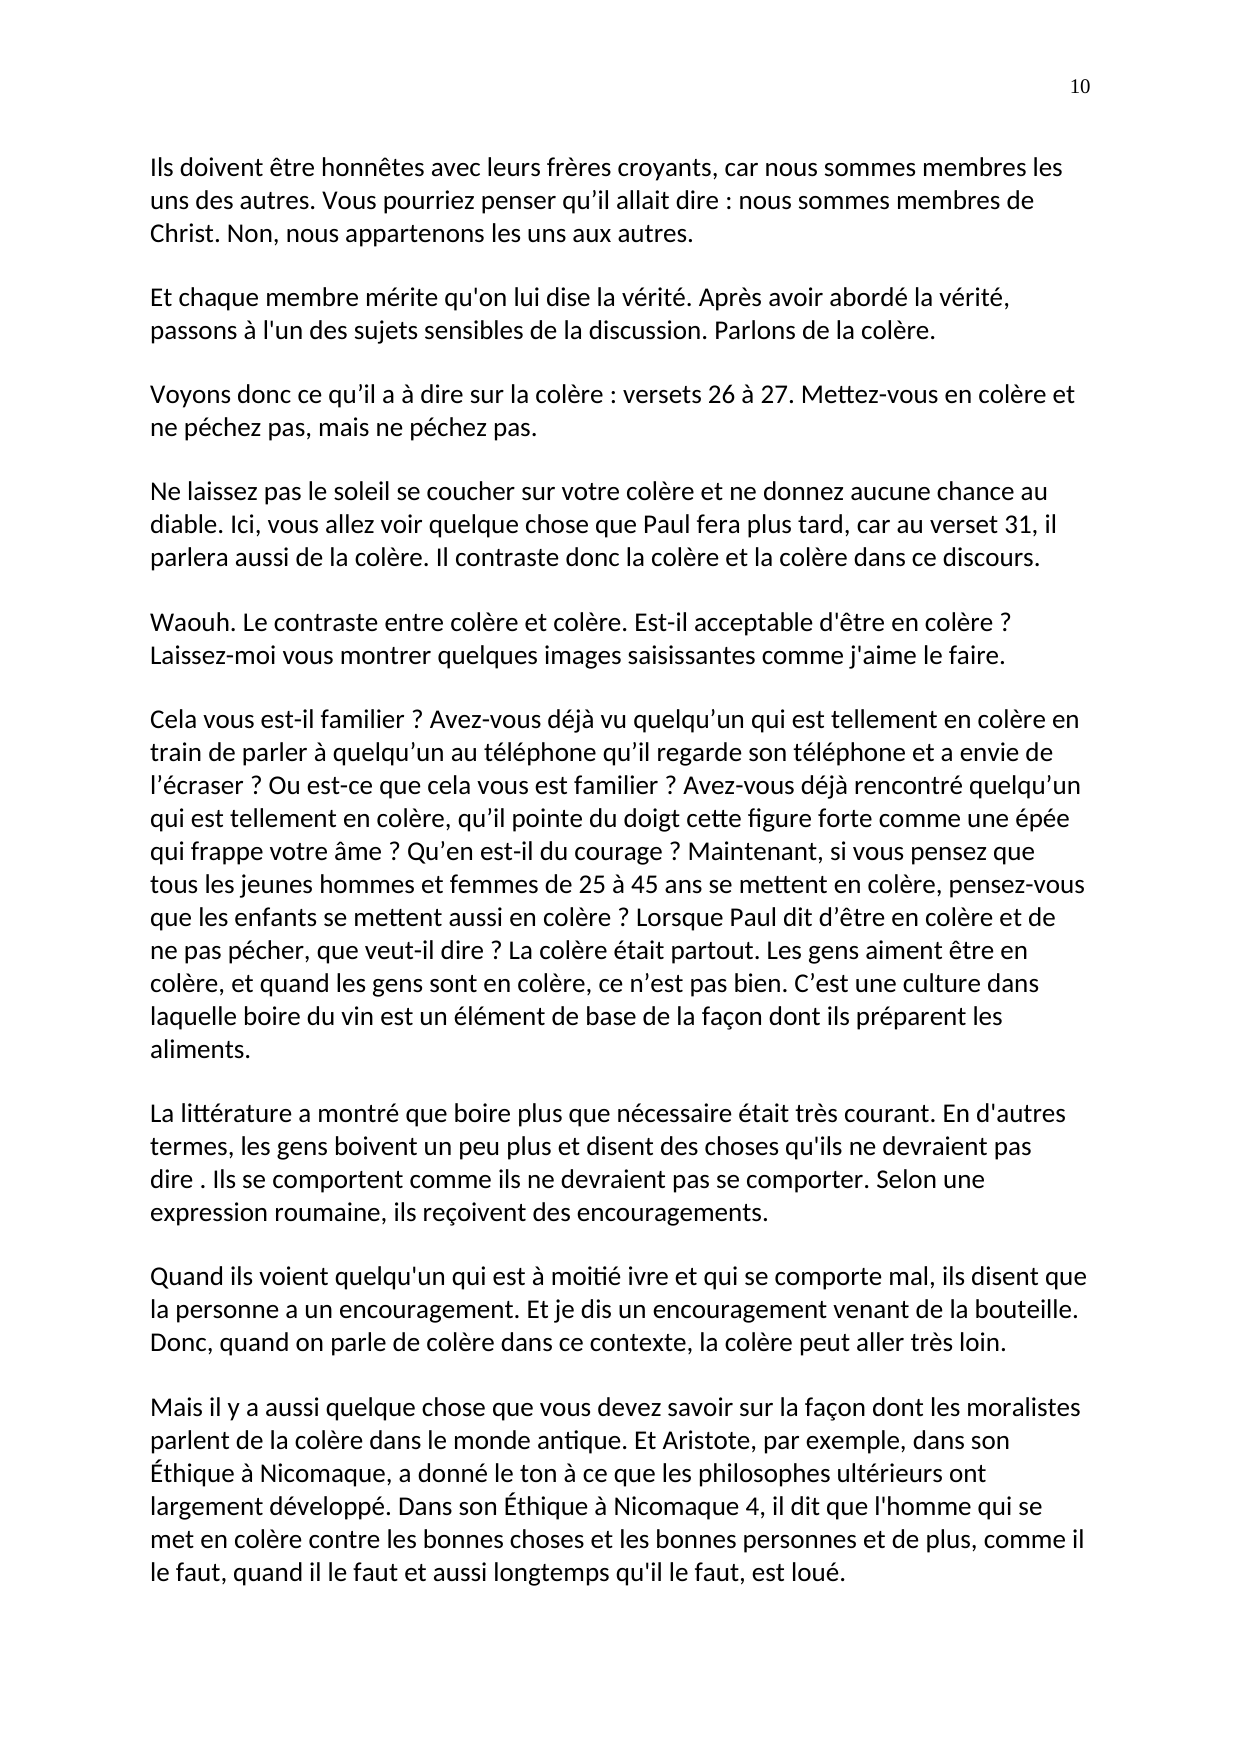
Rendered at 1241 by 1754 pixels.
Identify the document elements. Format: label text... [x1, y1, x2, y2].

text La littérature a montré que boire plus que nécessaire était très courant. En d'autres termes, les gens boivent un peu plus et disent des choses qu'ils ne devraient pas dire . Ils se comportent comme ils ne devraient pas se comporter. Selon une expression roumaine, ils reçoivent des encouragements. [150, 1096, 1090, 1228]
text Ne laissez pas le soleil se coucher sur votre colère et ne donnez aucune chance au diable. Ici, vous allez voir quelque chose que Paul fera plus tard, car au verset 31, il parlera aussi de la colère. Il contraste donc la colère et la colère dans ce discours. [150, 474, 1090, 574]
text Mais il y a aussi quelque chose que vous devez savoir sur la façon dont les moralistes parlent de la colère dans le monde antique. Et Aristote, par exemple, dans son Éthique à Nicomaque, a donné le ton à ce que les philosophes ultérieurs ont largement développé. Dans son Éthique à Nicomaque 4, il dit que l'homme qui se met en colère contre les bonnes choses et les bonnes personnes et de plus, comme il le faut, quand il le faut et aussi longtemps qu'il le faut, est loué. [150, 1390, 1090, 1588]
text Et chaque membre mérite qu'on lui dise la vérité. Après avoir abordé la vérité, passons à l'un des sujets sensibles de la discussion. Parlons de la colère. [150, 280, 1090, 346]
text Quand ils voient quelqu'un qui est à moitié ivre et qui se comporte mal, ils disent que la personne a un encouragement. Et je dis un encouragement venant de la bouteille. Donc, quand on parle de colère dans ce contexte, la colère peut aller très loin. [150, 1259, 1090, 1359]
text Voyons donc ce qu’il a à dire sur la colère : versets 26 à 27. Mettez-vous en colère et ne péchez pas, mais ne péchez pas. [150, 377, 1090, 443]
text Waouh. Le contraste entre colère et colère. Est-il acceptable d'être en colère ? Laissez-moi vous montrer quelques images saisissantes comme j'aime le faire. [150, 605, 1090, 671]
text Ils doivent être honnêtes avec leurs frères croyants, car nous sommes membres les uns des autres. Vous pourriez penser qu’il allait dire : nous sommes membres de Christ. Non, nous appartenons les uns aux autres. [150, 150, 1090, 249]
text Cela vous est-il familier ? Avez-vous déjà vu quelqu’un qui est tellement en colère en train de parler à quelqu’un au téléphone qu’il regarde son téléphone et a envie de l’écraser ? Ou est-ce que cela vous est familier ? Avez-vous déjà rencontré quelqu’un qui est tellement en colère, qu’il pointe du doigt cette figure forte comme une épée qui frappe votre âme ? Qu’en est-il du courage ? Maintenant, si vous pensez que tous les jeunes hommes et femmes de 25 à 45 ans se mettent en colère, pensez-vous que les enfants se mettent aussi en colère ? Lorsque Paul dit d’être en colère et de ne pas pécher, que veut-il dire ? La colère était partout. Les gens aiment être en colère, et quand les gens sont en colère, ce n’est pas bien. C’est une culture dans laquelle boire du vin est un élément de base de la façon dont ils préparent les aliments. [150, 702, 1090, 1065]
